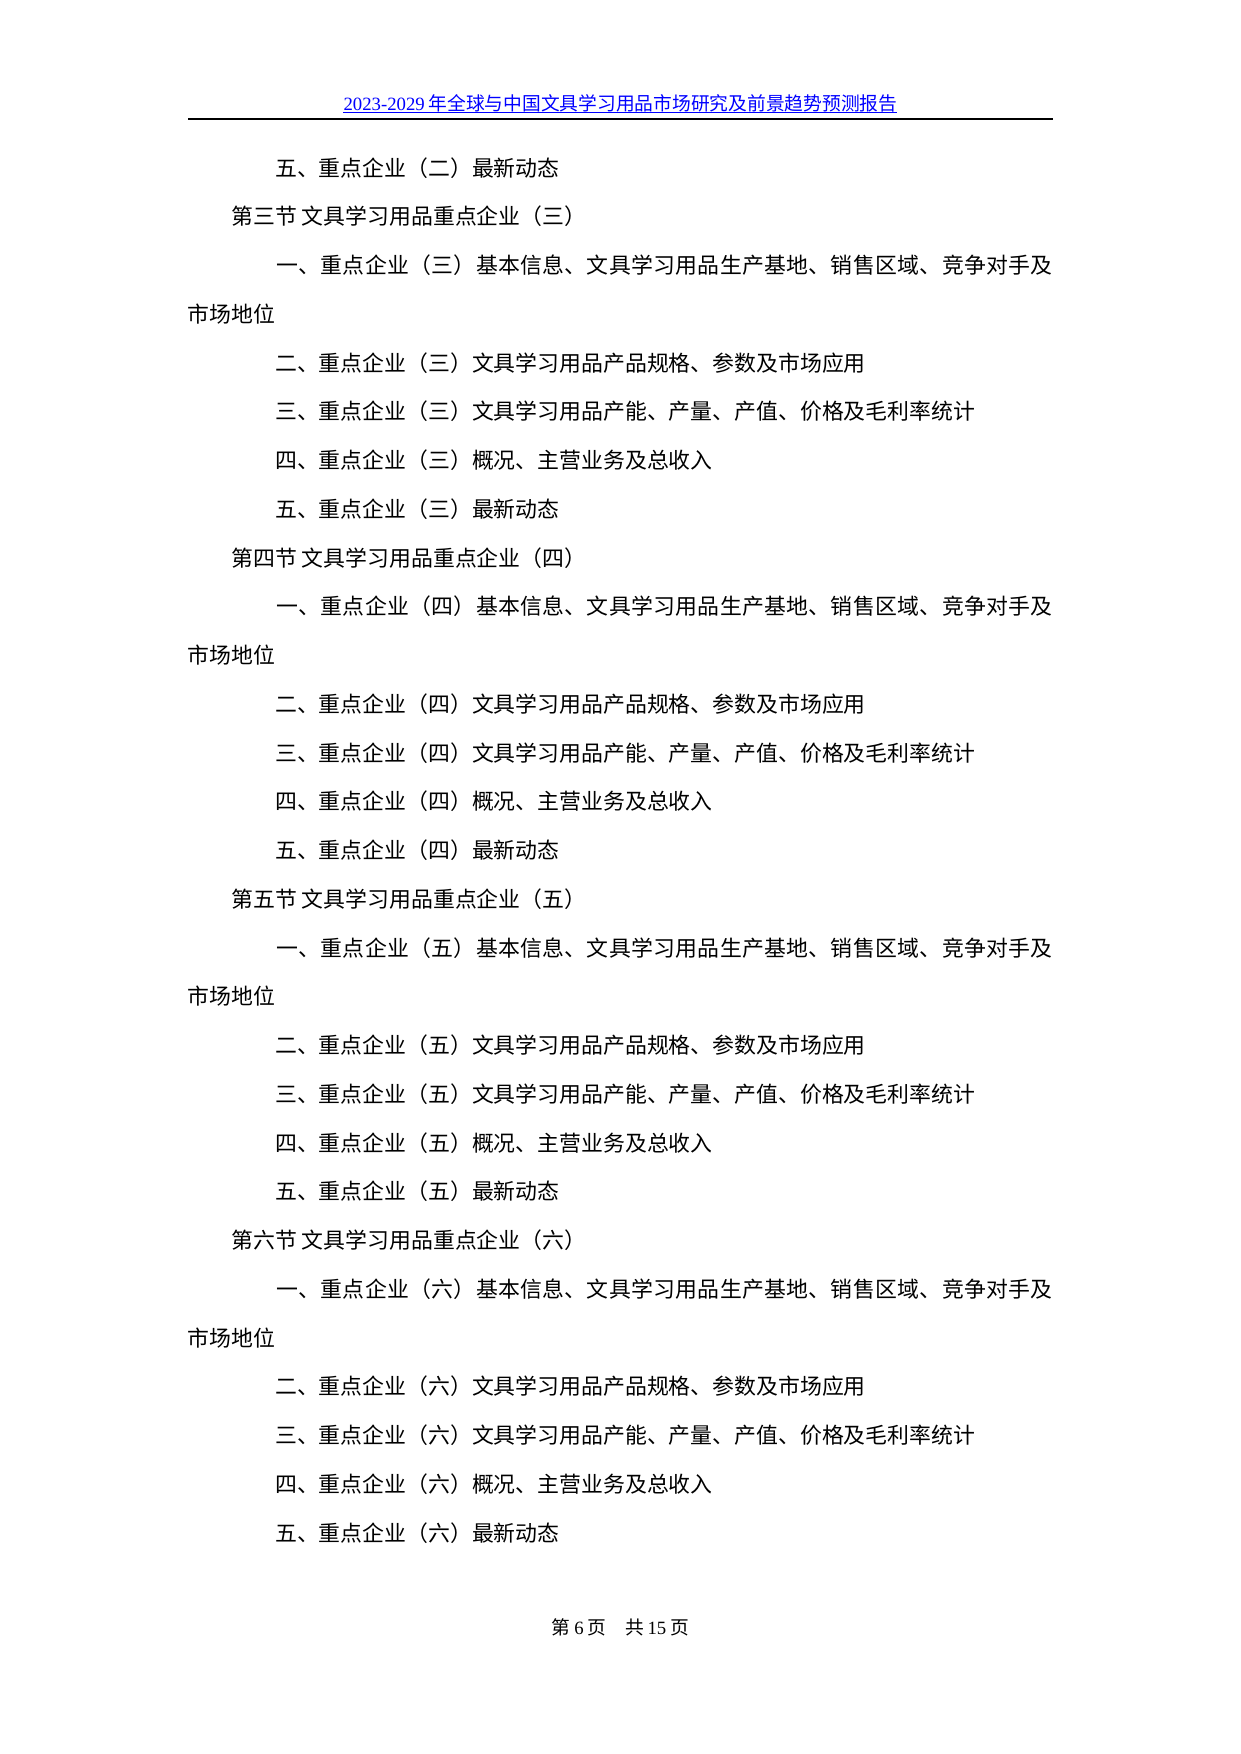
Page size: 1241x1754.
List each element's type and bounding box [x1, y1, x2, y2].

text [187, 150, 1053, 1548]
